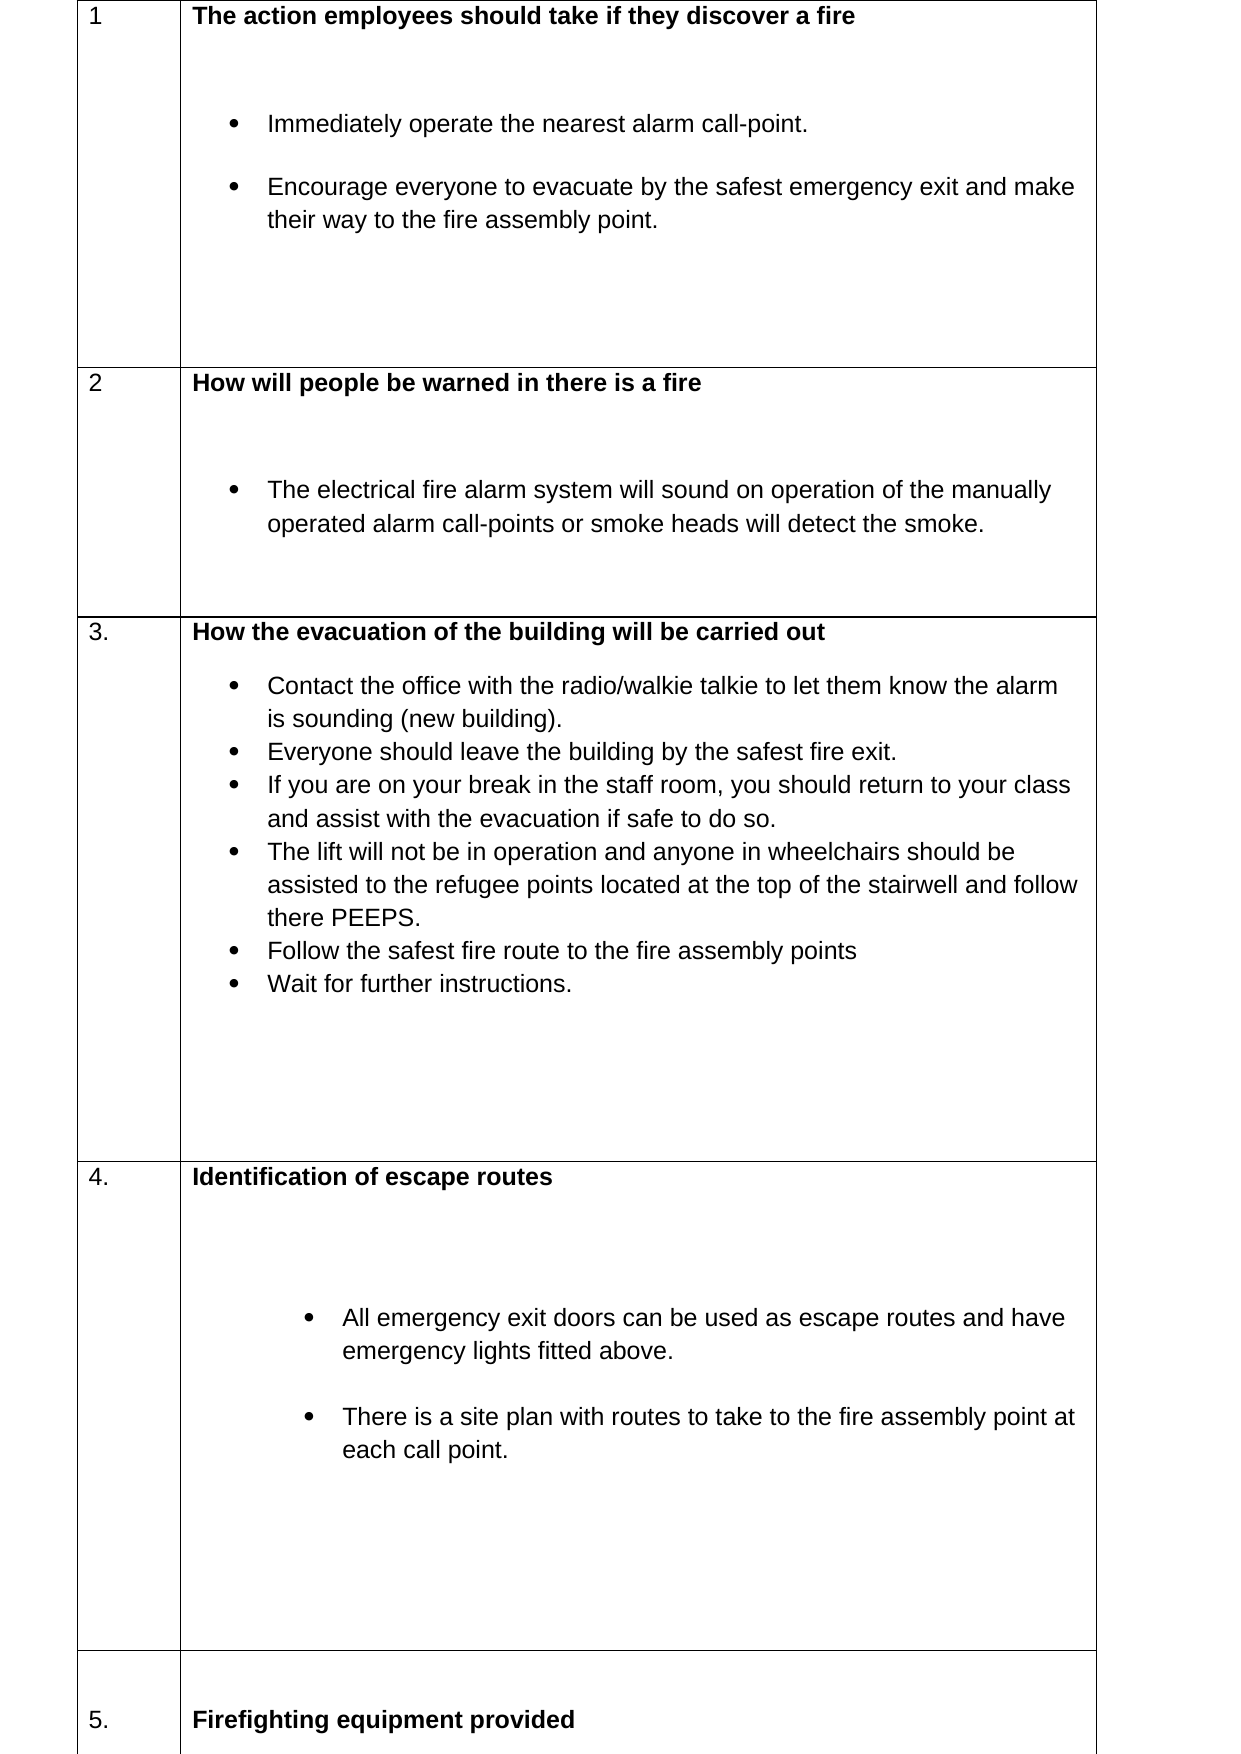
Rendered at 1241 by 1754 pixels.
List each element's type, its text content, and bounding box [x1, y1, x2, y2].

table_cell How will people be warned in there is a fire The electrical fire alarm system will sound on operation of the manually operated alarm call-points or smoke heads will detect the smoke. [181, 368, 1096, 616]
table_cell 2 [78, 368, 180, 616]
table_header 1 [78, 1, 180, 367]
table_cell 5. [78, 1651, 180, 1754]
table_cell Identification of escape routes All emergency exit doors can be used as escape routes and have emergency lights fitted above. There is a site plan with routes to take to the fire assembly point at each call point. [181, 1162, 1096, 1650]
table_cell How the evacuation of the building will be carried out Contact the office with the radio/walkie talkie to let them know the alarm is sounding (new building). Everyone should leave the building by the safest fire exit. If you are on your break in the staff room, you should return to your class and assist with the evacuation if safe to do so. The lift will not be in operation and anyone in wheelchairs should be assisted to the refugee points located at the top of the stairwell and follow there PEEPS. Follow the safest fire route to the fire assembly points Wait for further instructions. [181, 618, 1096, 1161]
table_header The action employees should take if they discover a fire Immediately operate the nearest alarm call-point. Encourage everyone to evacuate by the safest emergency exit and make their way to the fire assembly point. [181, 1, 1096, 367]
table_cell 3. [78, 618, 180, 1161]
table_cell Firefighting equipment provided Fire extinguishers are located at the top and bottom of the stair wells and in corridor areas. Fire blankets in kitchen areas. These are tested annually. [181, 1651, 1096, 1754]
table_cell 4. [78, 1162, 180, 1650]
